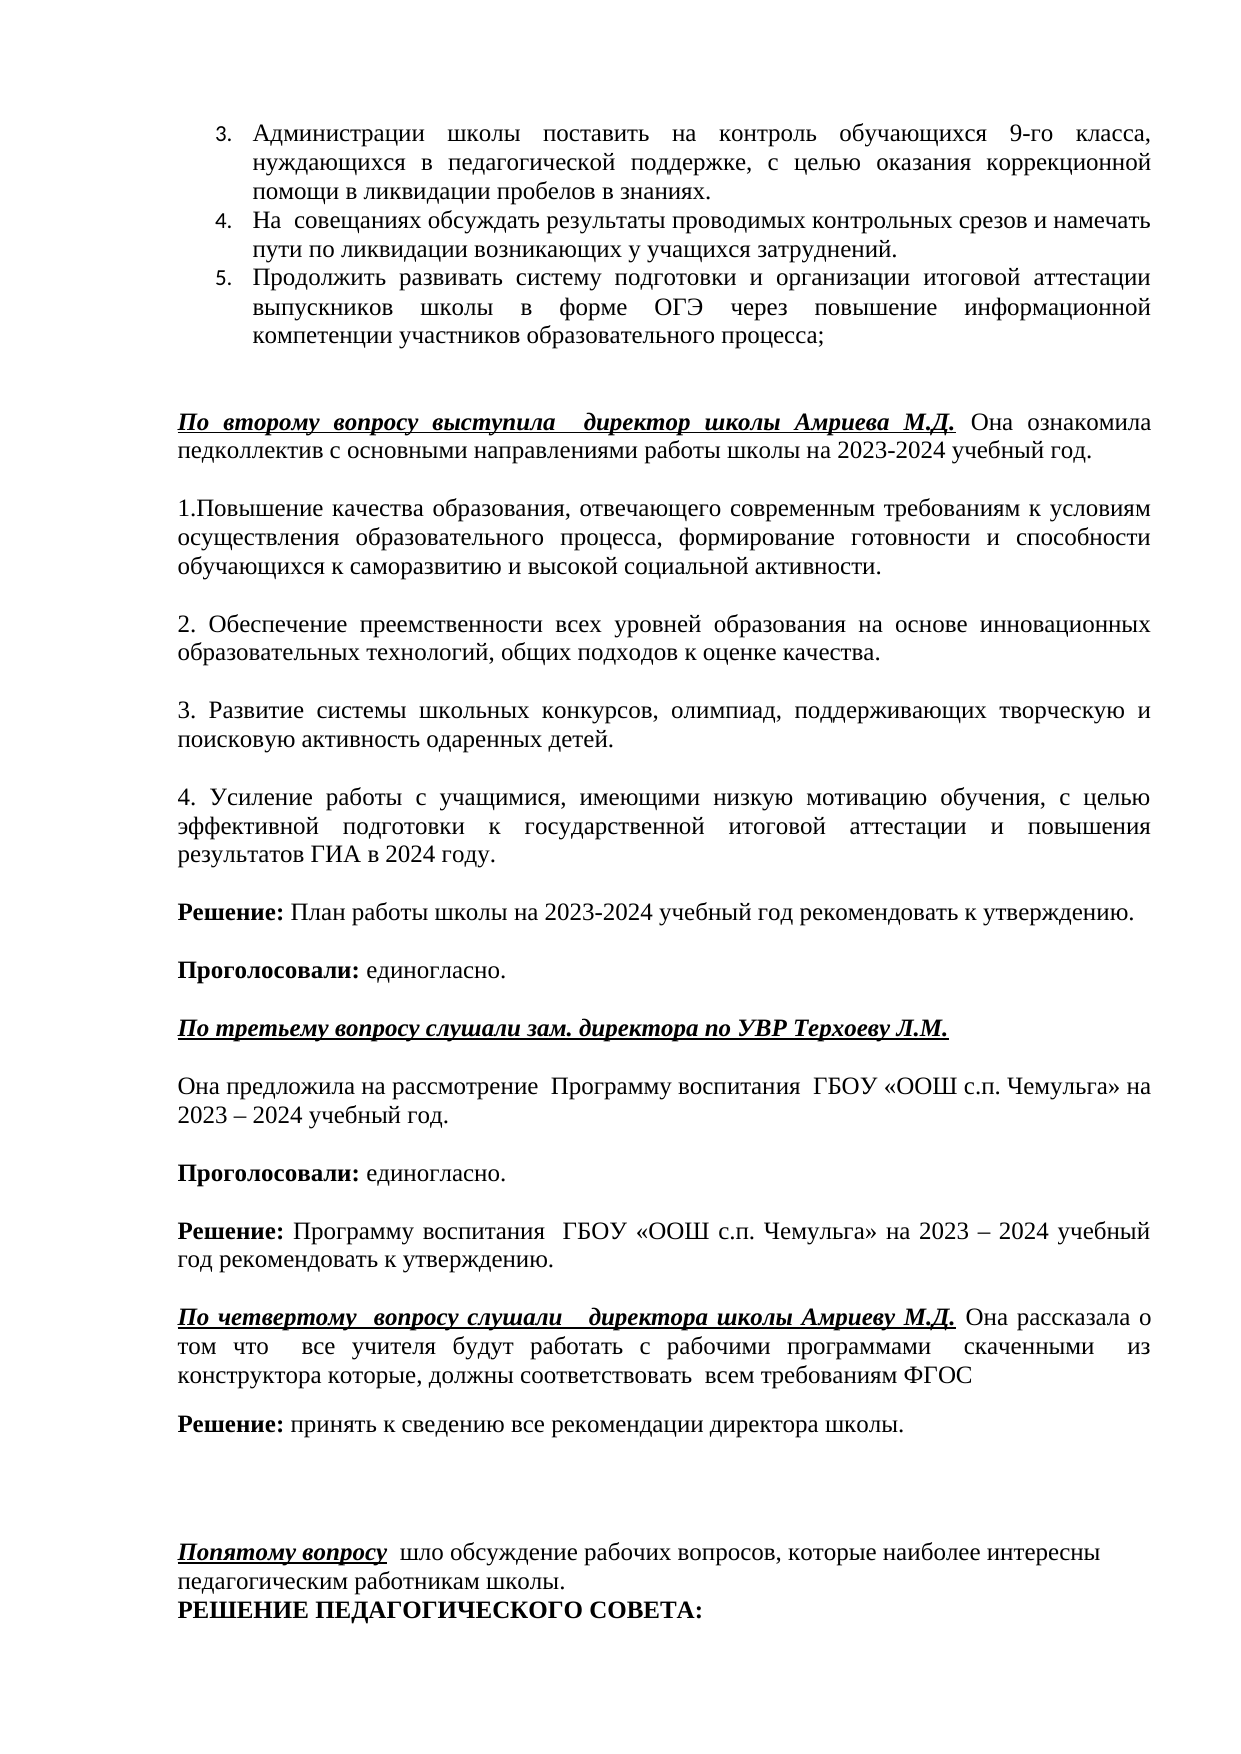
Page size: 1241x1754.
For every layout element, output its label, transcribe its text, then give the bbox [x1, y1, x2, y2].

text Решение: Программу воспитания ГБОУ «ООШ с.п. Чемульга» на 2023 – 2024 учебный год рекомендовать к утверждению. [177, 1216, 1152, 1273]
list На совещаниях обсуждать результаты проводимых контрольных срезов и намечать пути по ликвидации возникающих у учащихся затруднений. [215, 205, 1152, 262]
text По четвертому вопросу слушали директора школы Амриеву М.Д. Она рассказала о том что все учителя будут работать с рабочими программами скаченными из конструктора которые, должны соответствовать всем требованиям ФГОС [177, 1302, 1152, 1389]
text РЕШЕНИЕ ПЕДАГОГИЧЕСКОГО СОВЕТА: [177, 1595, 1152, 1624]
text 4. Усиление работы с учащимися, имеющими низкую мотивацию обучения, с целью эффективной подготовки к государственной итоговой аттестации и повышения результатов ГИА в 2024 году. [177, 782, 1152, 868]
text По третьему вопросу слушали зам. директора по УВР Терхоеву Л.М. [177, 1013, 1152, 1042]
list Администрации школы поставить на контроль обучающихся 9-го класса, нуждающихся в педагогической поддержке, с целью оказания коррекционной помощи в ликвидации пробелов в знаниях. [215, 118, 1152, 205]
text 3. Развитие системы школьных конкурсов, олимпиад, поддерживающих творческую и поисковую активность одаренных детей. [177, 695, 1152, 753]
text Она предложила на рассмотрение Программу воспитания ГБОУ «ООШ с.п. Чемульга» на 2023 – 2024 учебный год. [177, 1071, 1152, 1129]
list Продолжить развивать систему подготовки и организации итоговой аттестации выпускников школы в форме ОГЭ через повышение информационной компетенции участников образовательного процесса; [215, 262, 1152, 349]
text Проголосовали: единогласно. [177, 955, 1152, 984]
text 2. Обеспечение преемственности всех уровней образования на основе инновационных образовательных технологий, общих подходов к оценке качества. [177, 609, 1152, 666]
text По второму вопросу выступила директор школы Амриева М.Д. Она ознакомила педколлектив с основными направлениями работы школы на 2023-2024 учебный год. [177, 407, 1152, 464]
text Решение: План работы школы на 2023-2024 учебный год рекомендовать к утверждению. [177, 897, 1152, 926]
text 1.Повышение качества образования, отвечающего современным требованиям к условиям осуществления образовательного процесса, формирование готовности и способности обучающихся к саморазвитию и высокой социальной активности. [177, 493, 1152, 579]
text Решение: принять к сведению все рекомендации директора школы. [177, 1409, 1152, 1438]
text Проголосовали: единогласно. [177, 1158, 1152, 1187]
text Попятому вопросу шло обсуждение рабочих вопросов, которые наиболее интересны педагогическим работникам школы. [177, 1537, 1152, 1595]
